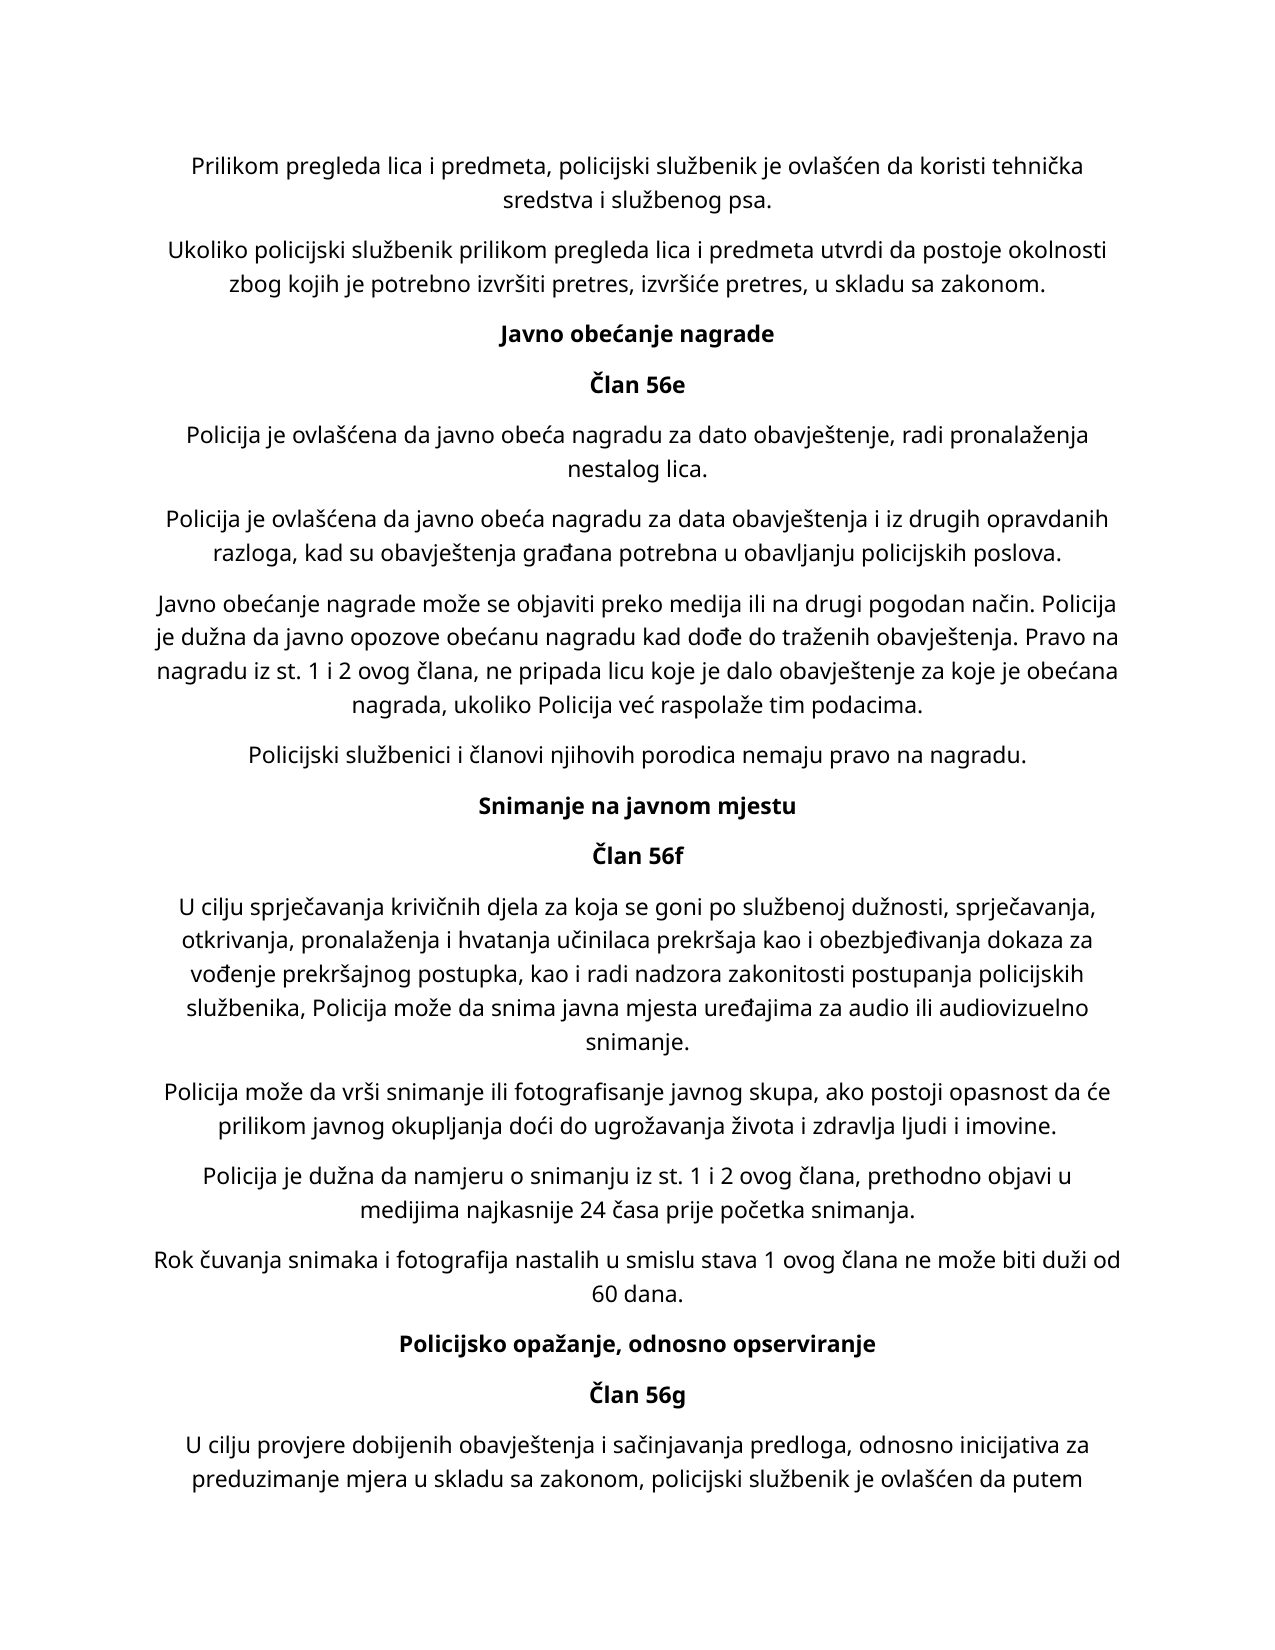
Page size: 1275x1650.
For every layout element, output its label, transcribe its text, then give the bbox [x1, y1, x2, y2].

text Rok čuvanja snimaka i fotografija nastalih u smislu stava 1 ovog člana ne može biti duži od 60 dana. [150, 1244, 1125, 1309]
text Javno obećanje nagrade [150, 318, 1125, 349]
text U cilju sprječavanja krivičnih djela za koja se goni po službenoj dužnosti, sprječavanja, otkrivanja, pronalaženja i hvatanja učinilaca prekršaja kao i obezbjeđivanja dokaza za vođenje prekršajnog postupka, kao i radi nadzora zakonitosti postupanja policijskih službenika, Policija može da snima javna mjesta uređajima za audio ili audiovizuelno snimanje. [150, 890, 1125, 1057]
text Javno obećanje nagrade može se objaviti preko medija ili na drugi pogodan način. Policija je dužna da javno opozove obećanu nagradu kad dođe do traženih obavještenja. Pravo na nagradu iz st. 1 i 2 ovog člana, ne pripada licu koje je dalo obavještenje za koje je obećana nagrada, ukoliko Policija već raspolaže tim podacima. [150, 587, 1125, 720]
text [150, 1429, 1125, 1494]
text Policijsko opažanje, odnosno opserviranje [150, 1328, 1125, 1359]
text Policija je ovlašćena da javno obeća nagradu za data obavještenja i iz drugih opravdanih razloga, kad su obavještenja građana potrebna u obavljanju policijskih poslova. [150, 503, 1125, 568]
text Policija je ovlašćena da javno obeća nagradu za dato obavještenje, radi pronalaženja nestalog lica. [150, 419, 1125, 484]
text Član 56g [150, 1379, 1125, 1410]
text Policijski službenici i članovi njihovih porodica nemaju pravo na nagradu. [150, 739, 1125, 770]
text Član 56f [150, 840, 1125, 871]
text Prilikom pregleda lica i predmeta, policijski službenik je ovlašćen da koristi tehnička sredstva i službenog psa. [150, 150, 1125, 215]
text Policija može da vrši snimanje ili fotografisanje javnog skupa, ako postoji opasnost da će prilikom javnog okupljanja doći do ugrožavanja života i zdravlja ljudi i imovine. [150, 1076, 1125, 1141]
text Snimanje na javnom mjestu [150, 789, 1125, 821]
text Ukoliko policijski službenik prilikom pregleda lica i predmeta utvrdi da postoje okolnosti zbog kojih je potrebno izvršiti pretres, izvršiće pretres, u skladu sa zakonom. [150, 234, 1125, 299]
text Policija je dužna da namjeru o snimanju iz st. 1 i 2 ovog člana, prethodno objavi u medijima najkasnije 24 časa prije početka snimanja. [150, 1160, 1125, 1225]
text Član 56e [150, 369, 1125, 400]
